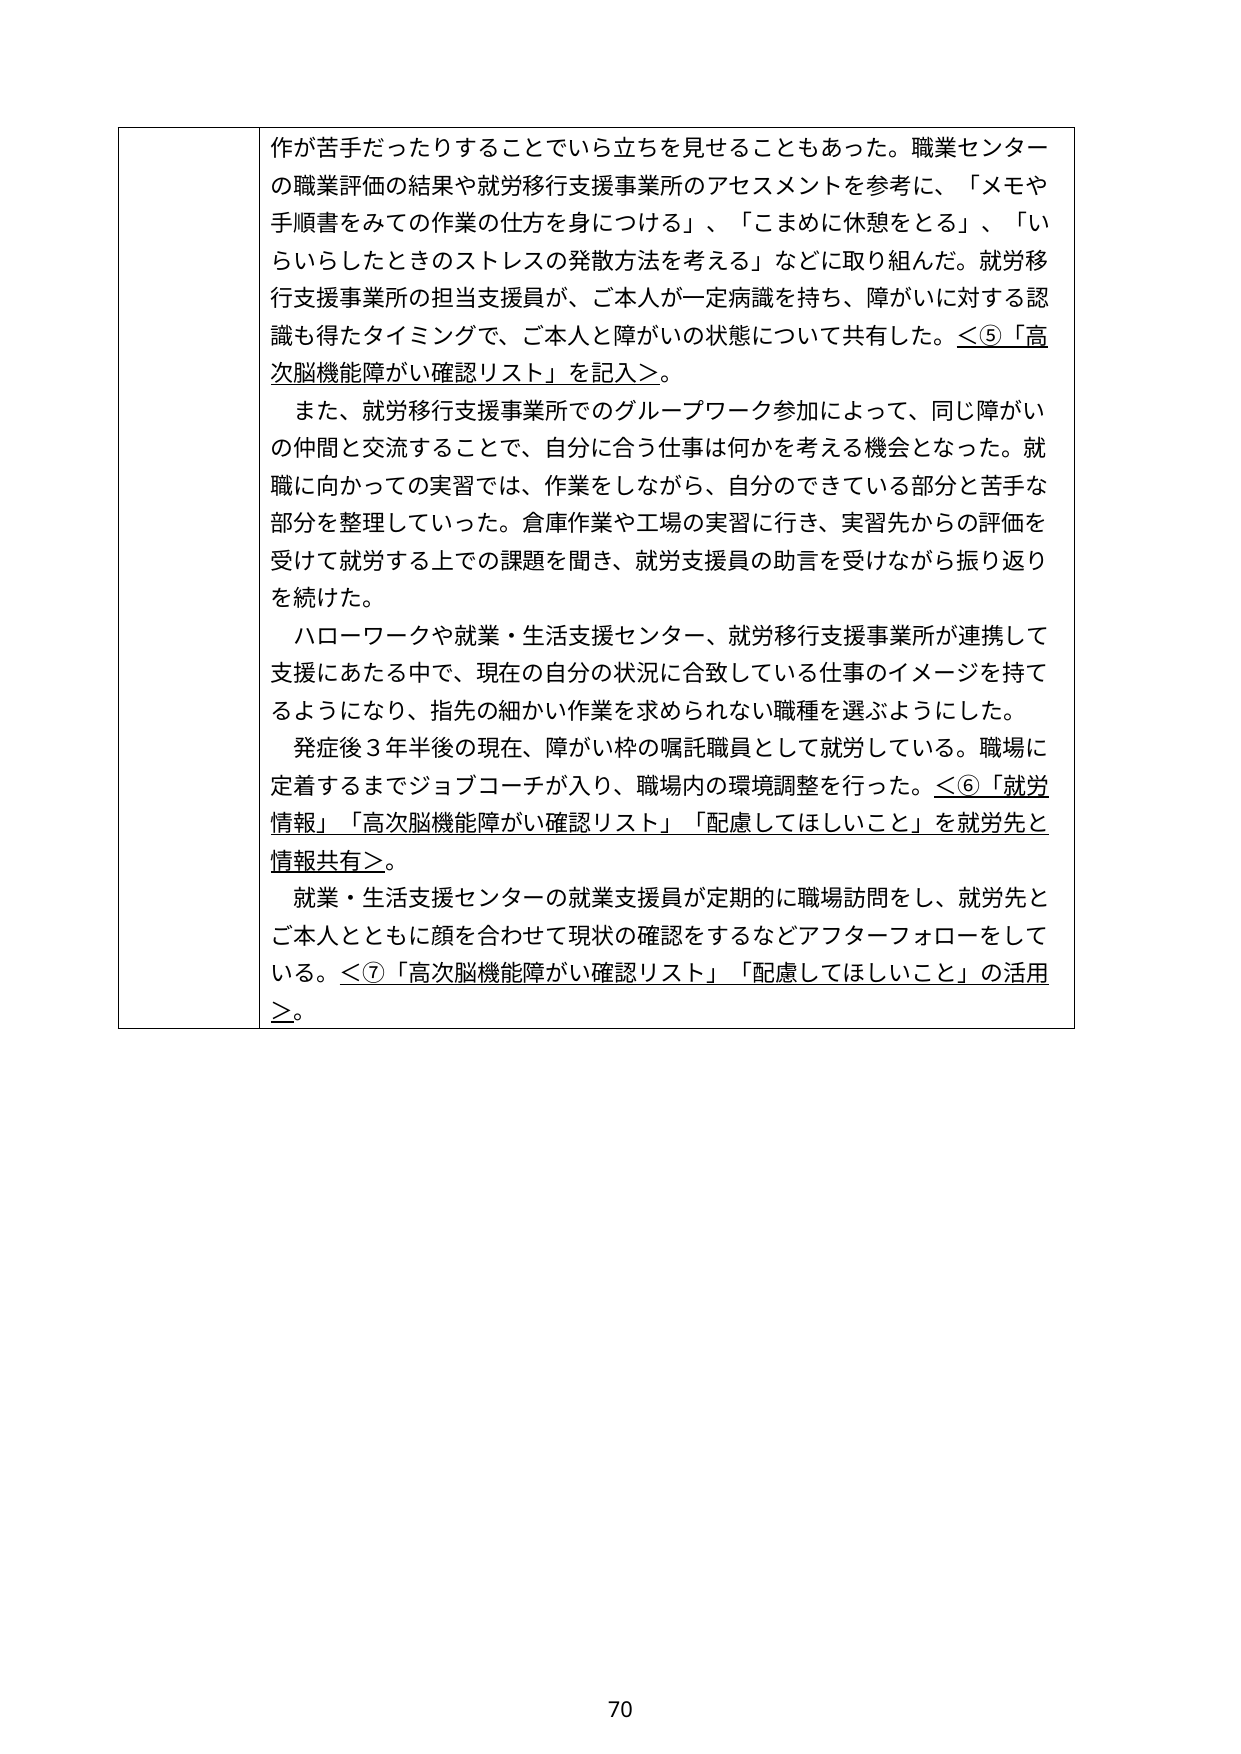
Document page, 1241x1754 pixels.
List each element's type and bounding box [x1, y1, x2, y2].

table_cell [260, 128, 1074, 1028]
table_cell [119, 128, 259, 1028]
